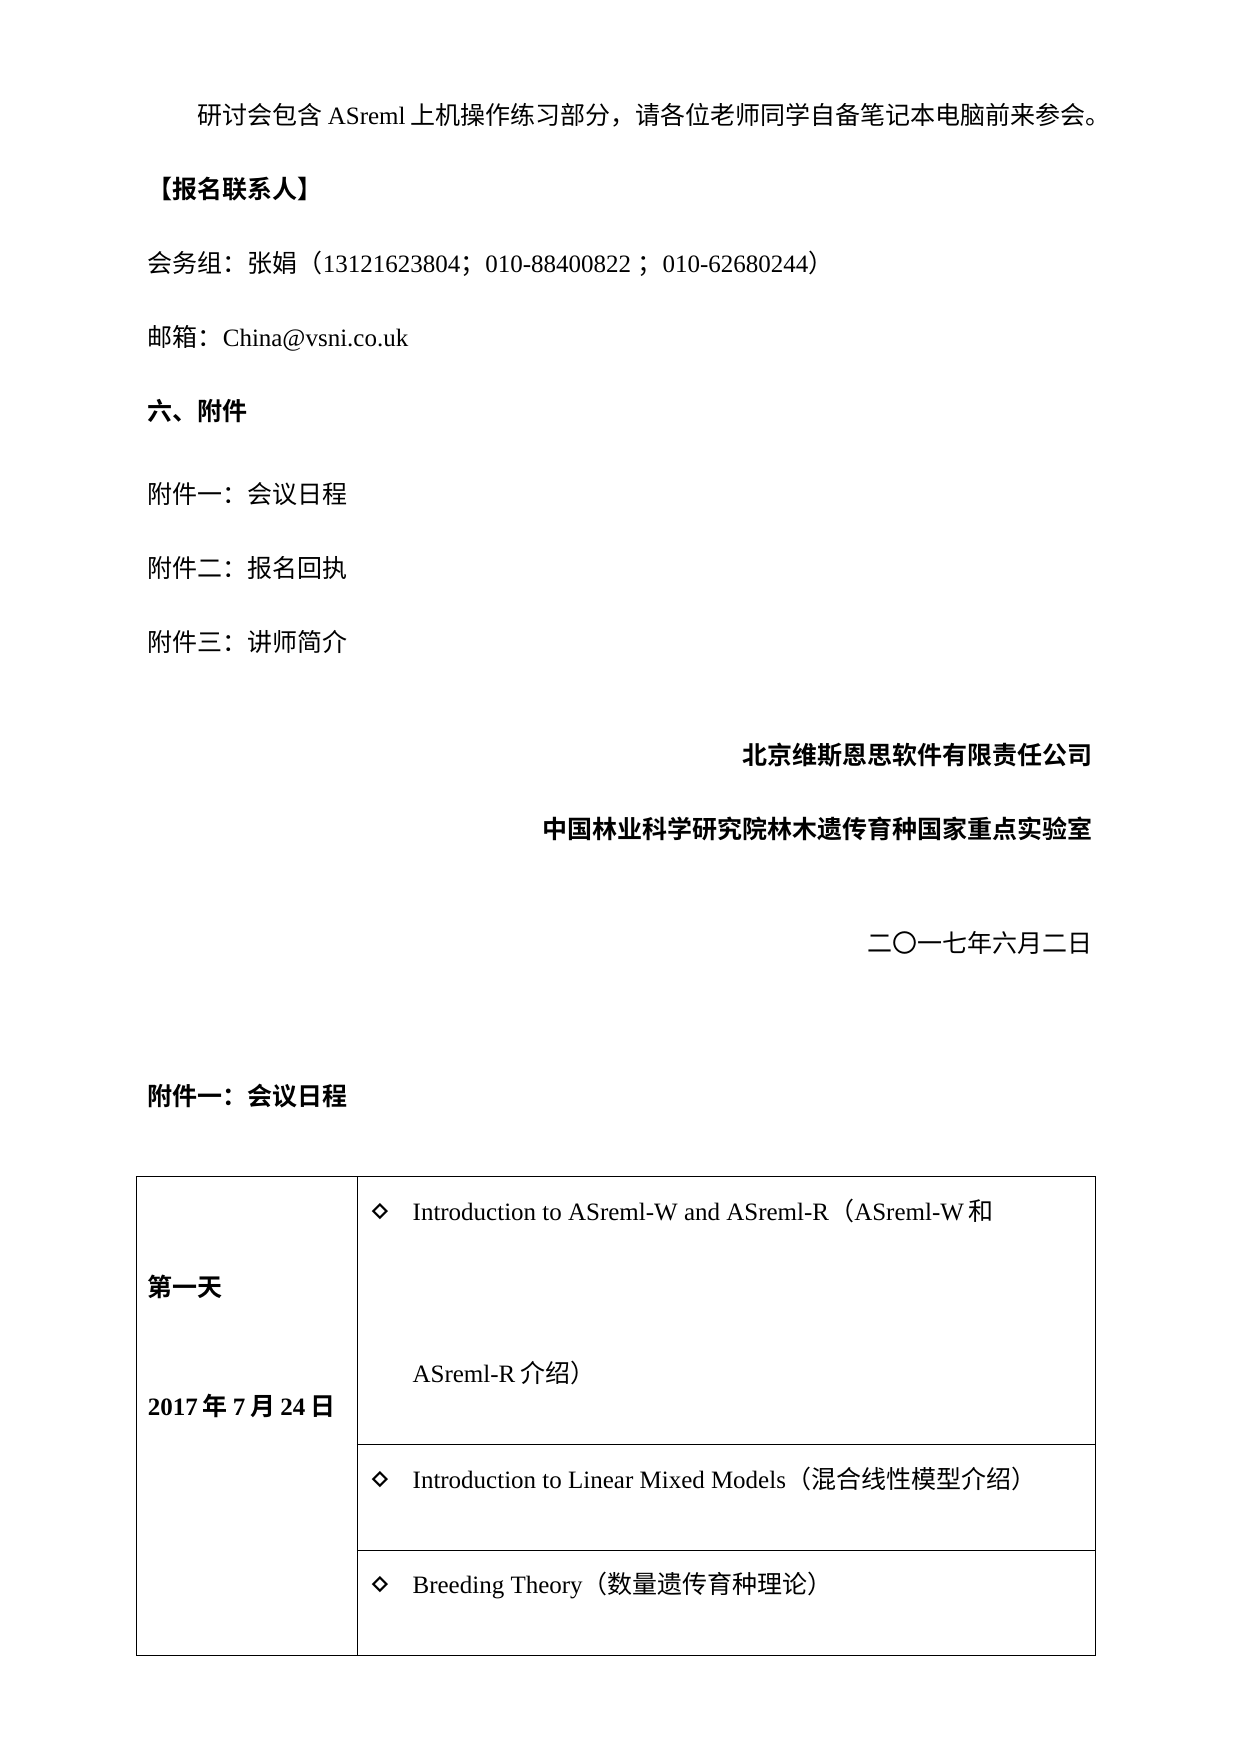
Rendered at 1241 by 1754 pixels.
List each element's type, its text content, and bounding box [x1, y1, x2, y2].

text 六、附件 [148, 377, 1092, 442]
table_cell Introduction to Linear Mixed Models（混合线性模型介绍） [358, 1445, 1095, 1549]
text 中国林业科学研究院林木遗传育种国家重点实验室 [148, 795, 1092, 860]
table_header 第一天 2017年7月24日 [137, 1177, 357, 1655]
text 附件二：报名回执 [148, 534, 1092, 599]
text 附件一：会议日程 [148, 1062, 1092, 1127]
table_header Introduction to ASreml-W and ASreml-R（ASreml-W和ASreml-R介绍） [358, 1177, 1095, 1444]
text 北京维斯恩思软件有限责任公司 [148, 721, 1092, 786]
table_cell Breeding Theory（数量遗传育种理论） [358, 1551, 1095, 1655]
text 附件三：讲师简介 [148, 608, 1092, 673]
text 会务组：张娟（13121623804；010-88400822 ；010-62680244） [148, 229, 1092, 294]
text 邮箱：China@vsni.co.uk [148, 303, 1092, 368]
text 研讨会包含ASreml上机操作练习部分，请各位老师同学自备笔记本电脑前来参会。 [148, 81, 1092, 146]
text 二〇一七年六月二日 [148, 909, 1092, 974]
text 附件一：会议日程 [148, 460, 1092, 525]
text 【报名联系人】 [148, 155, 1092, 220]
